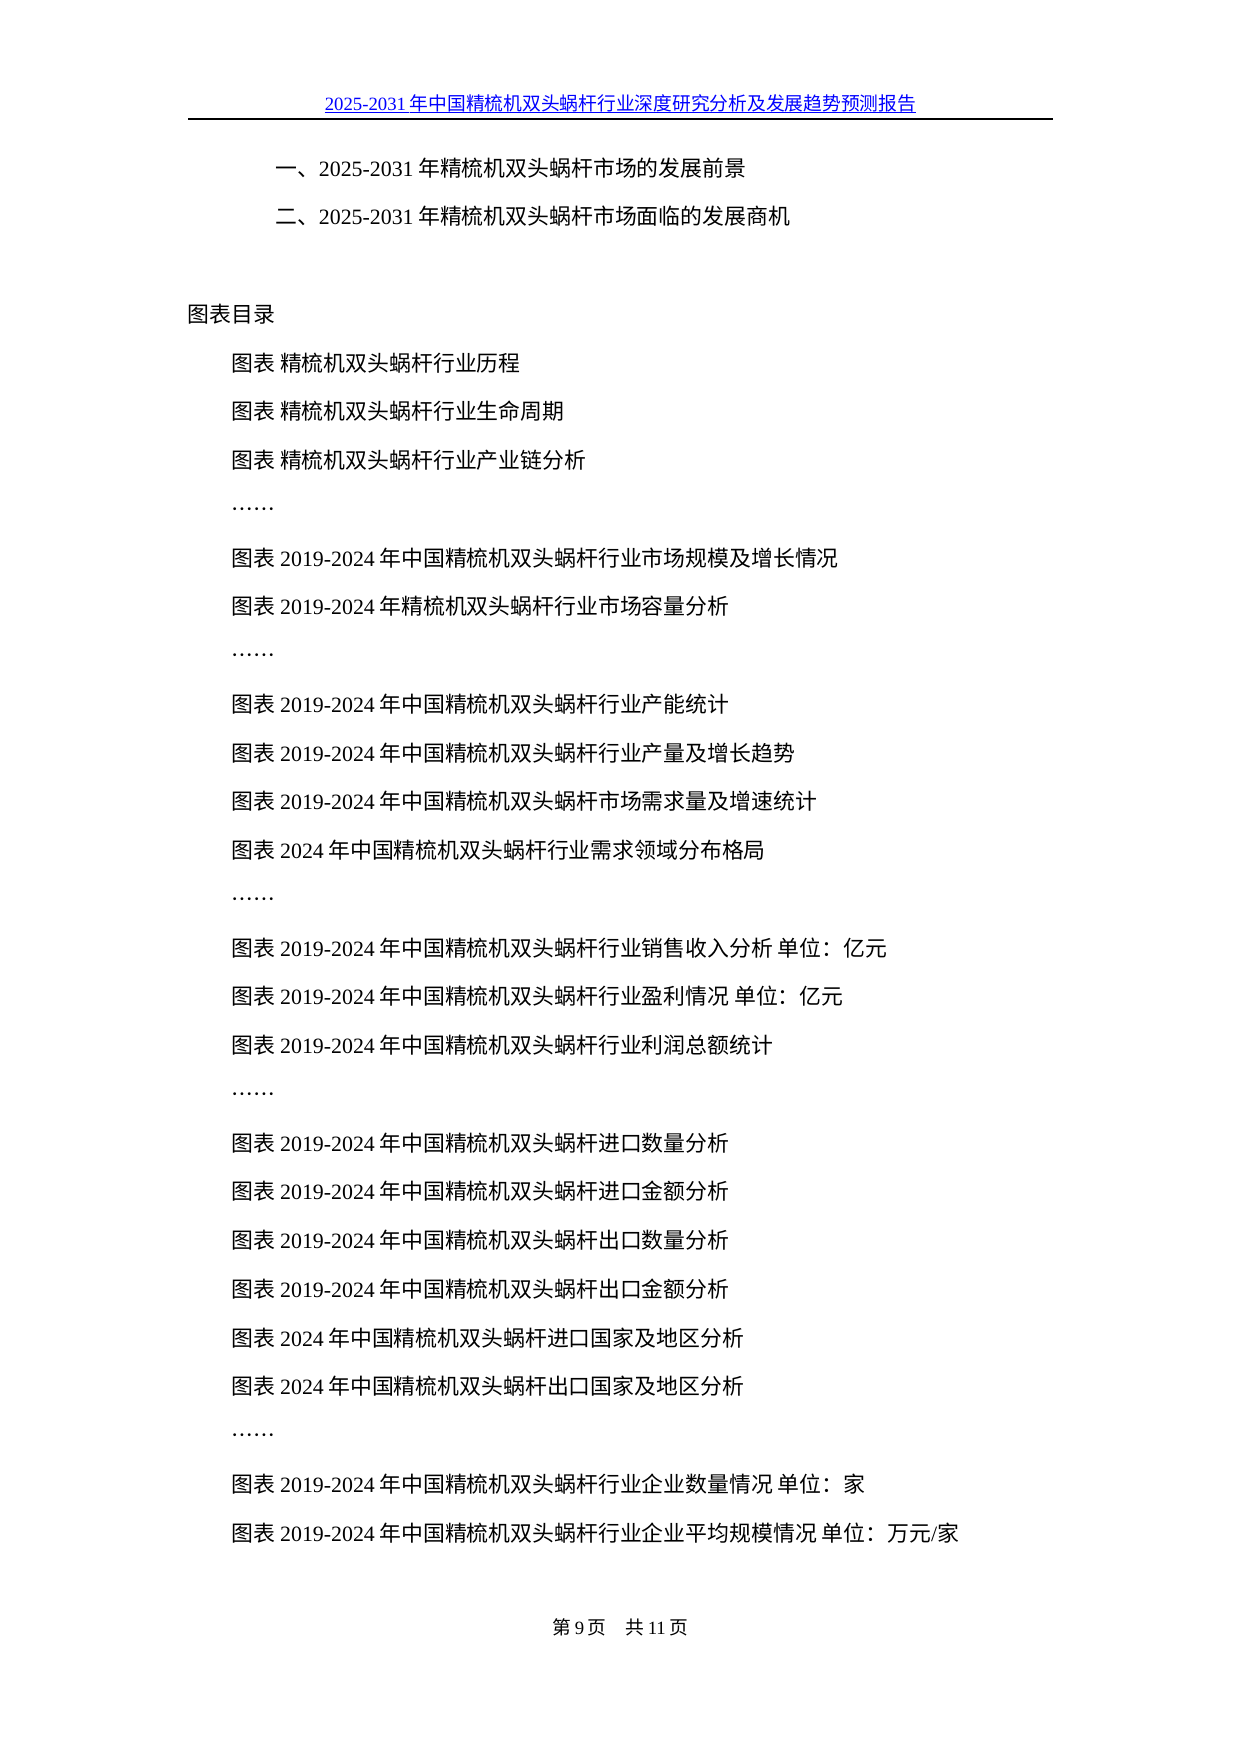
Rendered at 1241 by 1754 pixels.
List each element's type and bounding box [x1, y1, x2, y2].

text [187, 150, 1053, 1548]
